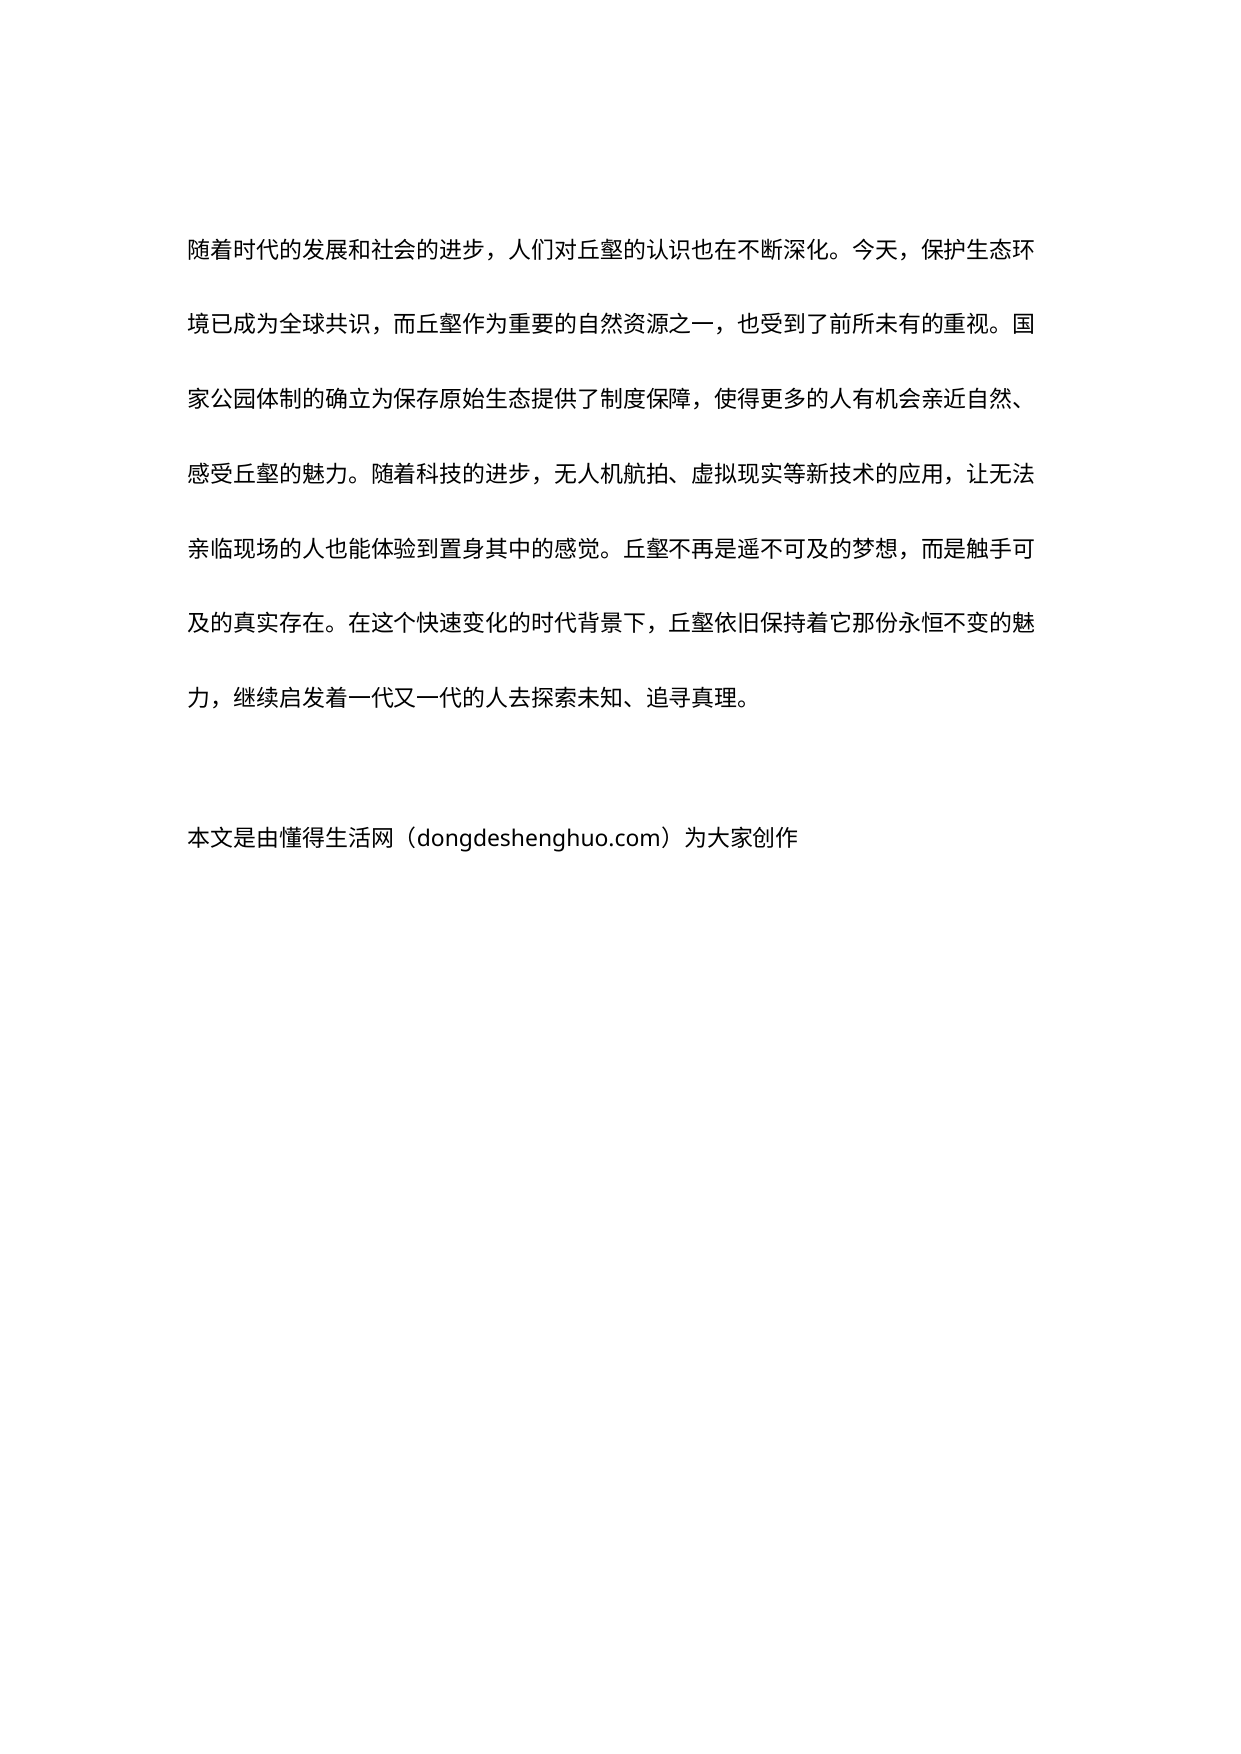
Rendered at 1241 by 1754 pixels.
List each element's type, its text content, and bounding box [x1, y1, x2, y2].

text 随着时代的发展和社会的进步，人们对丘壑的认识也在不断深化。今天，保护生态环境已成为全球共识，而丘壑作为重要的自然资源之一，也受到了前所未有的重视。国家公园体制的确立为保存原始生态提供了制度保障，使得更多的人有机会亲近自然、感受丘壑的魅力。随着科技的进步，无人机航拍、虚拟现实等新技术的应用，让无法亲临现场的人也能体验到置身其中的感觉。丘壑不再是遥不可及的梦想，而是触手可及的真实存在。在这个快速变化的时代背景下，丘壑依旧保持着它那份永恒不变的魅力，继续启发着一代又一代的人去探索未知、追寻真理。 [187, 216, 1053, 729]
text 本文是由懂得生活网（dongdeshenghuo.com）为大家创作 [187, 804, 1053, 869]
